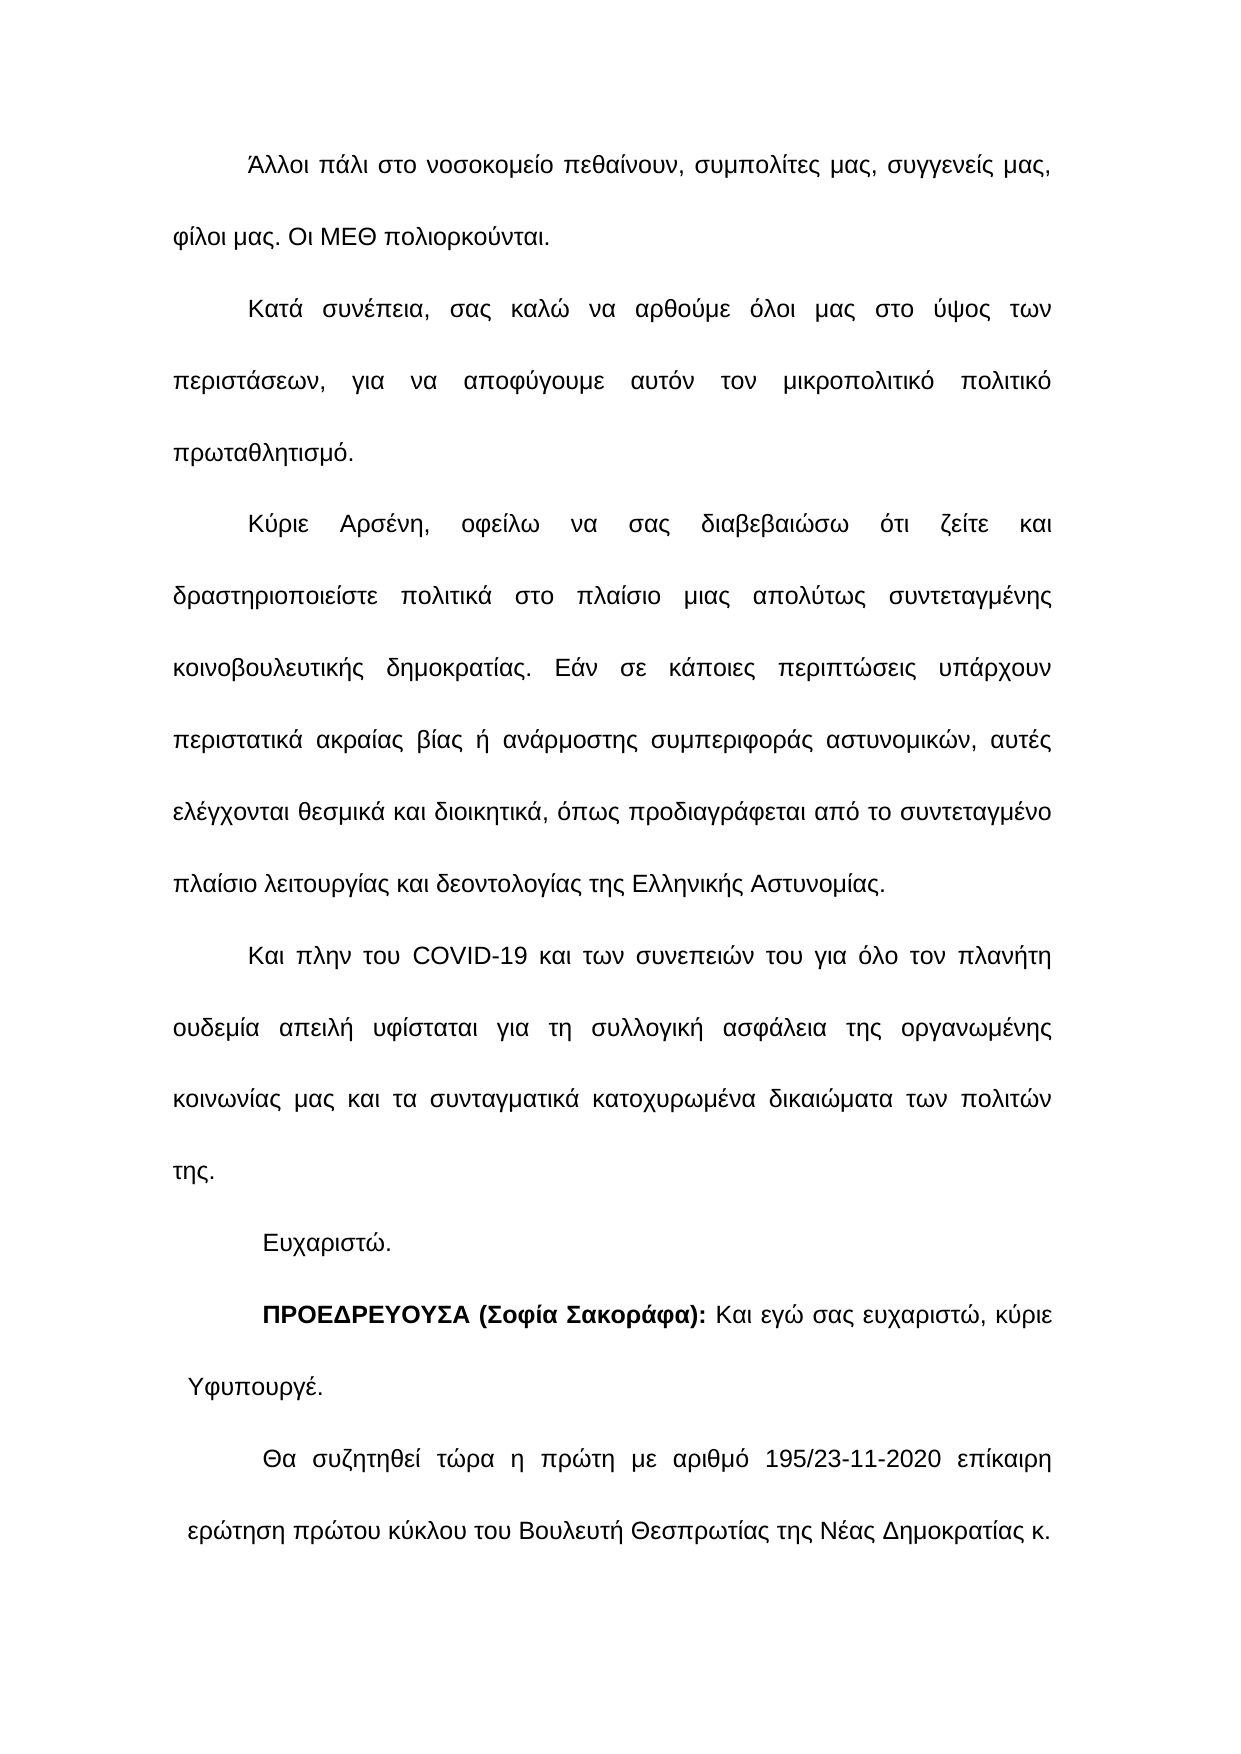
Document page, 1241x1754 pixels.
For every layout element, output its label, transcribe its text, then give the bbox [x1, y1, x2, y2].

text Κύριε Αρσένη, οφείλω να σας διαβεβαιώσω ότι ζείτε και δραστηριοποιείστε πολιτικά στο πλαίσιο μιας απολύτως συντεταγμένης κοινοβουλευτικής δημοκρατίας. Εάν σε κάποιες περιπτώσεις υπάρχουν περιστατικά ακραίας βίας ή ανάρμοστης συμπεριφοράς αστυνομικών, αυτές ελέγχονται θεσμικά και διοικητικά, όπως προδιαγράφεται από το συντεταγμένο πλαίσιο λειτουργίας και δεοντολογίας της Ελληνικής Αστυνομίας. [173, 509, 1053, 897]
text Ευχαριστώ. [187, 1228, 1053, 1257]
text Και πλην του COVID-19 και των συνεπειών του για όλο τον πλανήτη ουδεμία απειλή υφίσταται για τη συλλογική ασφάλεια της οργανωμένης κοινωνίας μας και τα συνταγματικά κατοχυρωμένα δικαιώματα των πολιτών της. [173, 941, 1053, 1185]
text Άλλοι πάλι στο νοσοκομείο πεθαίνουν, συμπολίτες μας, συγγενείς μας, φίλοι μας. Οι ΜΕΘ πολιορκούνται. [173, 150, 1053, 251]
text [187, 1444, 1053, 1544]
text Κατά συνέπεια, σας καλώ να αρθούμε όλοι μας στο ύψος των περιστάσεων, για να αποφύγουμε αυτόν τον μικροπολιτικό πολιτικό πρωταθλητισμό. [173, 294, 1053, 466]
text ΠΡΟΕΔΡΕΥΟΥΣΑ (Σοφία Σακοράφα): Και εγώ σας ευχαριστώ, κύριε Υφυπουργέ. [187, 1300, 1053, 1401]
